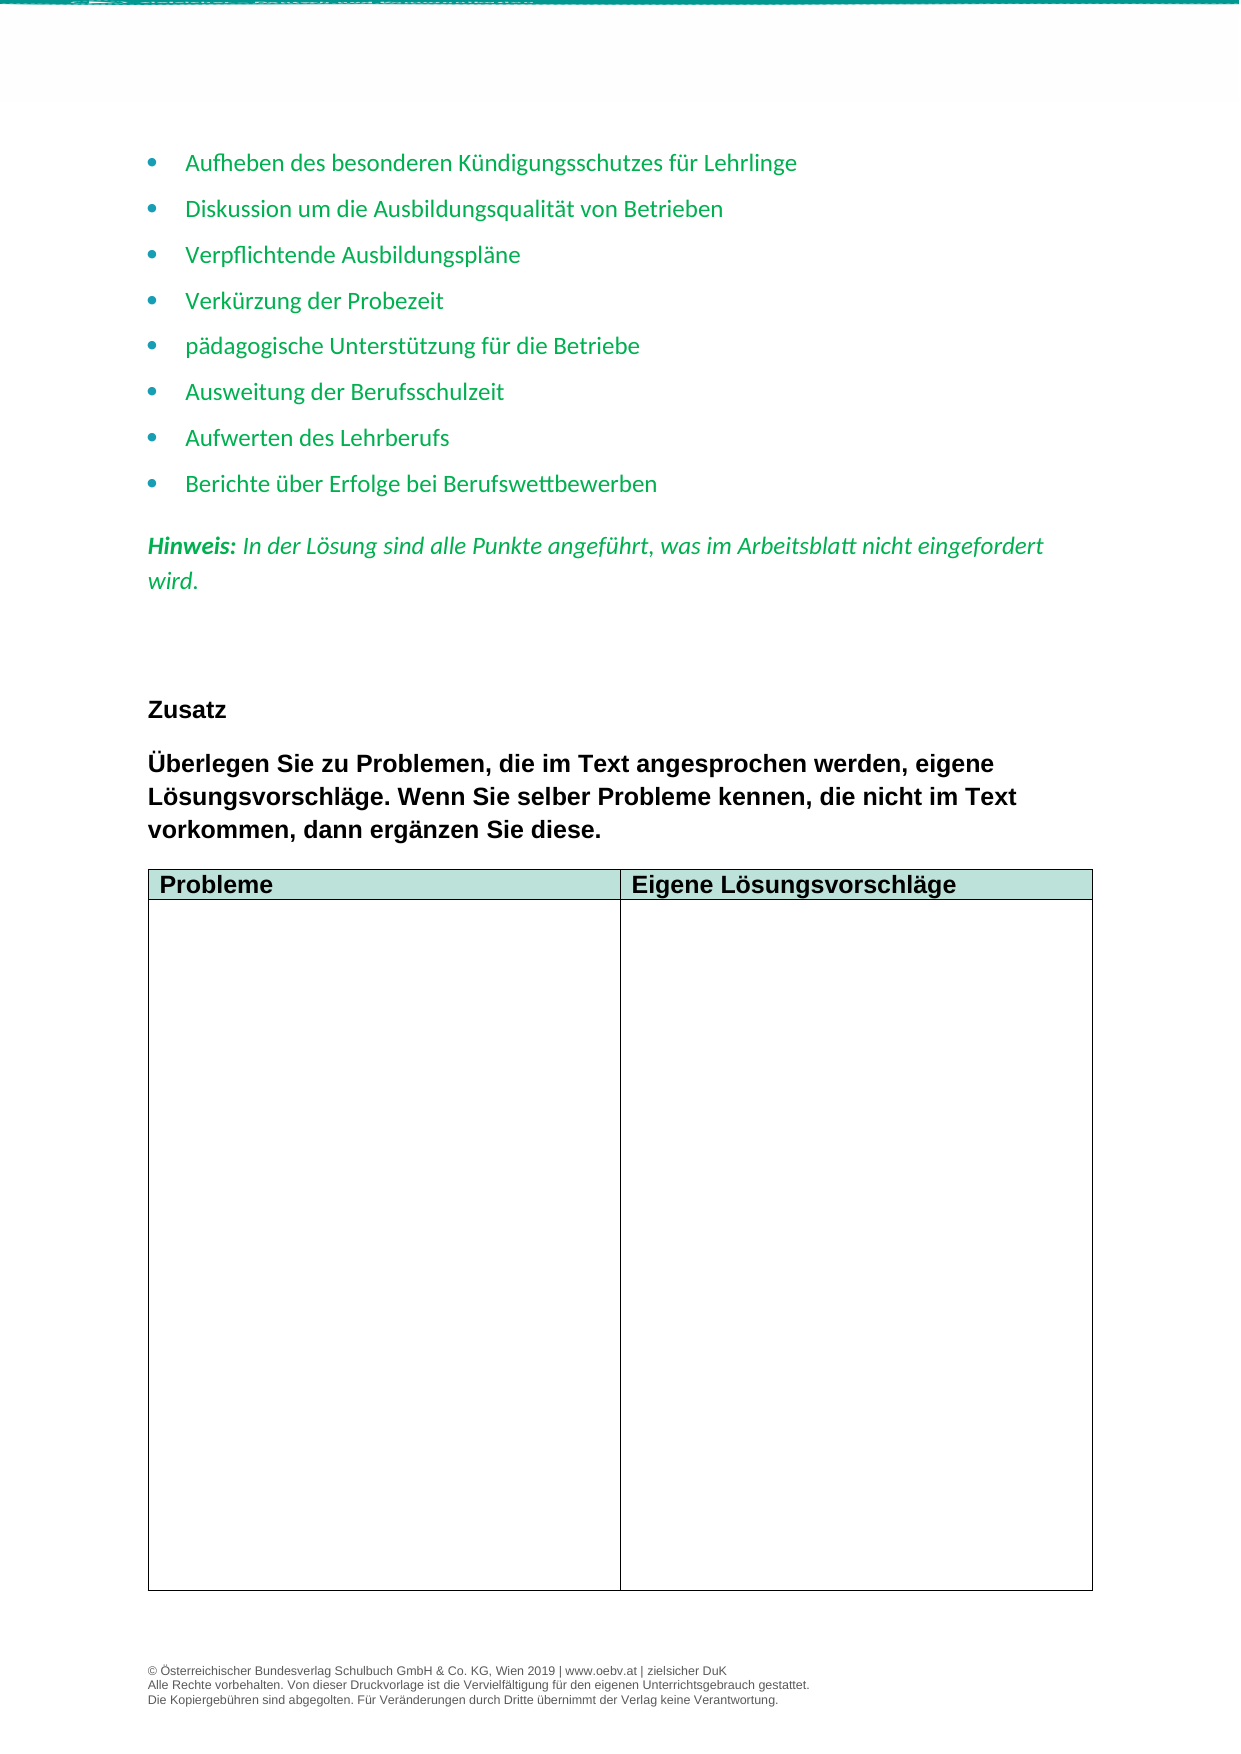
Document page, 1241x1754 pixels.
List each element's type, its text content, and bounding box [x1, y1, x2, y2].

list Aufheben des besonderen Kündigungsschutzes für Lehrlinge [148, 148, 1093, 178]
list Ausweitung der Berufsschulzeit [148, 376, 1093, 407]
list Verpflichtende Ausbildungspläne [148, 239, 1093, 269]
table_cell [149, 900, 620, 1590]
list Aufwerten des Lehrberufs [148, 422, 1093, 452]
table_cell [621, 900, 1092, 1590]
text Zusatz [148, 695, 1093, 724]
picture [0, 0, 1239, 102]
list pädagogische Unterstützung für die Betriebe [148, 331, 1093, 361]
table_header Probleme [149, 870, 620, 899]
text Hinweis: In der Lösung sind alle Punkte angeführt, was im Arbeitsblatt nicht eingefordert wird. [148, 530, 1093, 596]
list Berichte über Erfolge bei Berufswettbewerben [148, 468, 1093, 498]
list Verkürzung der Probezeit [148, 285, 1093, 315]
list Diskussion um die Ausbildungsqualität von Betrieben [148, 193, 1093, 224]
text Überlegen Sie zu Problemen, die im Text angesprochen werden, eigene Lösungsvorschläge. Wenn Sie selber Probleme kennen, die nicht im Text vorkommen, dann ergänzen Sie diese. [148, 749, 1093, 844]
table_header Eigene Lösungsvorschläge [621, 870, 1092, 899]
